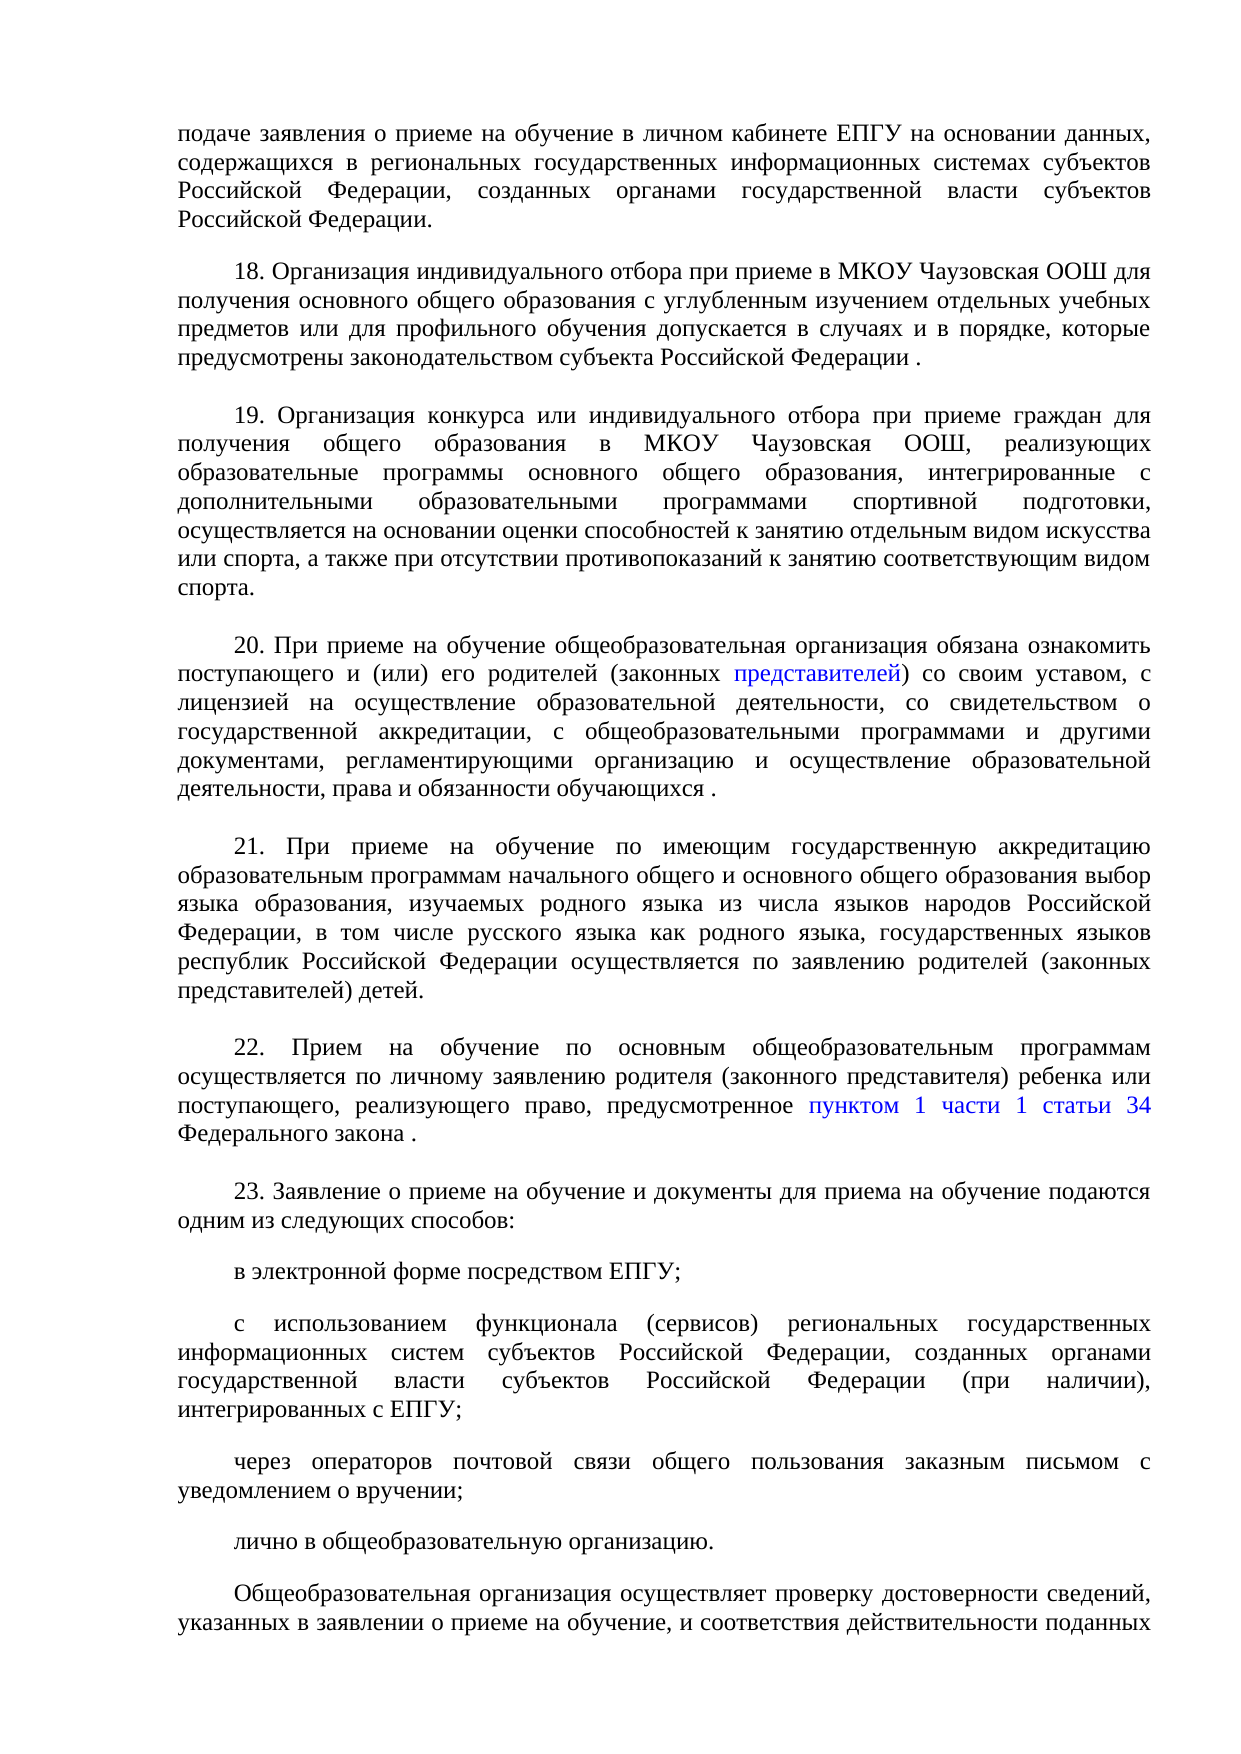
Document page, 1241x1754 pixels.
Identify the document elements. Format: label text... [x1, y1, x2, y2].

text с использованием функционала (сервисов) региональных государственных информационных систем субъектов Российской Федерации, созданных органами государственной власти субъектов Российской Федерации (при наличии), интегрированных с ЕПГУ; [177, 1308, 1152, 1423]
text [177, 1578, 1152, 1636]
text 19. Организация конкурса или индивидуального отбора при приеме граждан для получения общего образования в МКОУ Чаузовская ООШ, реализующих образовательные программы основного общего образования, интегрированные с дополнительными образовательными программами спортивной подготовки, осуществляется на основании оценки способностей к занятию отдельным видом искусства или спорта, а также при отсутствии противопоказаний к занятию соответствующим видом спорта. [177, 400, 1152, 601]
text 22. Прием на обучение по основным общеобразовательным программам осуществляется по личному заявлению родителя (законного представителя) ребенка или поступающего, реализующего право, предусмотренное пунктом 1 части 1 статьи 34 Федерального закона . [177, 1032, 1152, 1147]
text 20. При приеме на обучение общеобразовательная организация обязана ознакомить поступающего и (или) его родителей (законных представителей) со своим уставом, с лицензией на осуществление образовательной деятельности, со свидетельством о государственной аккредитации, с общеобразовательными программами и другими документами, регламентирующими организацию и осуществление образовательной деятельности, права и обязанности обучающихся . [177, 630, 1152, 802]
text 21. При приеме на обучение по имеющим государственную аккредитацию образовательным программам начального общего и основного общего образования выбор языка образования, изучаемых родного языка из числа языков народов Российской Федерации, в том числе русского языка как родного языка, государственных языков республик Российской Федерации осуществляется по заявлению родителей (законных представителей) детей. [177, 831, 1152, 1003]
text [177, 118, 1152, 233]
text 23. Заявление о приеме на обучение и документы для приема на обучение подаются одним из следующих способов: [177, 1176, 1152, 1233]
text лично в общеобразовательную организацию. [177, 1526, 1152, 1555]
text в электронной форме посредством ЕПГУ; [177, 1256, 1152, 1285]
text 18. Организация индивидуального отбора при приеме в МКОУ Чаузовская ООШ для получения основного общего образования с углубленным изучением отдельных учебных предметов или для профильного обучения допускается в случаях и в порядке, которые предусмотрены законодательством субъекта Российской Федерации . [177, 256, 1152, 371]
text через операторов почтовой связи общего пользования заказным письмом с уведомлением о вручении; [177, 1446, 1152, 1503]
